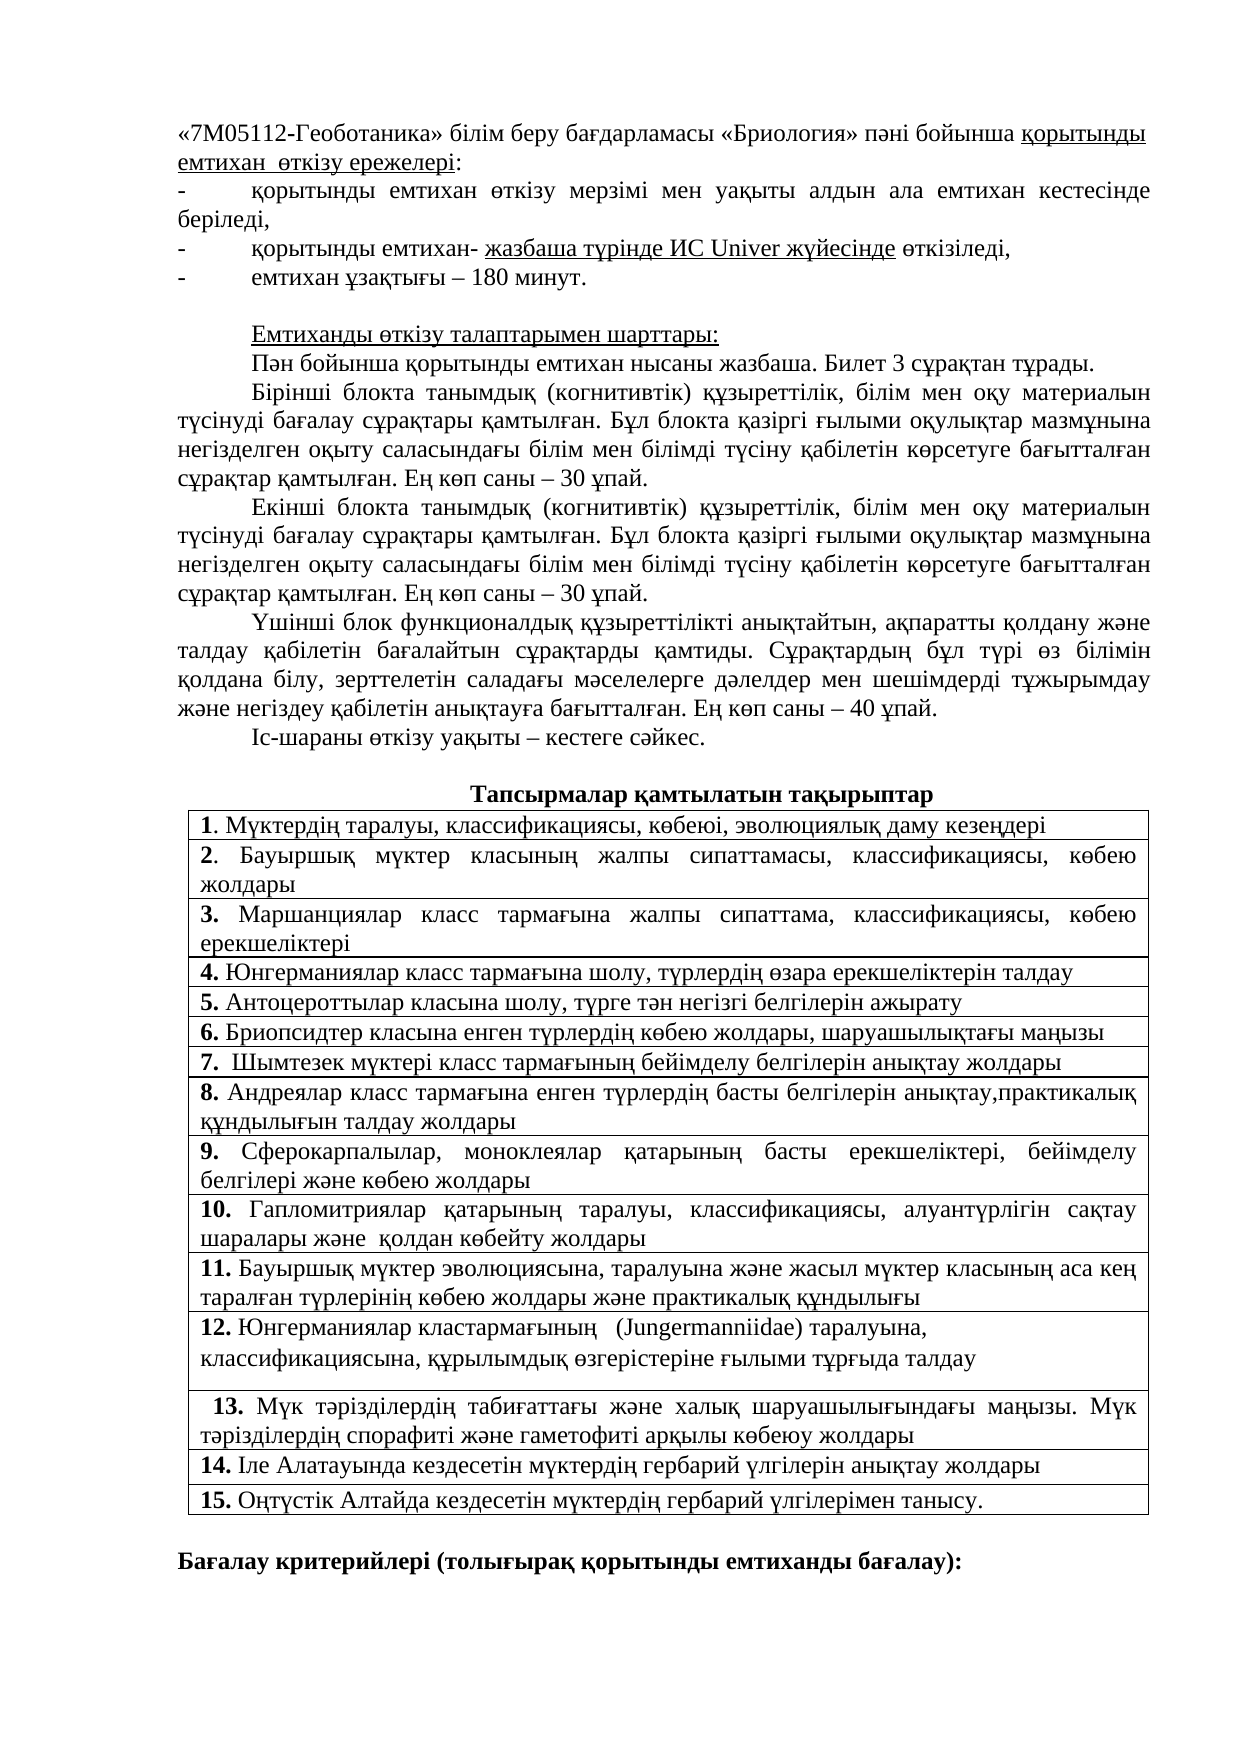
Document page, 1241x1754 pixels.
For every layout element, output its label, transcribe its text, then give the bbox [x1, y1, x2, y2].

table_cell 14. Іле Алатауында кездесетін мүктердің гербарий үлгілерін анықтау жолдары [189, 1450, 1148, 1484]
table_cell 4. Юнгерманиялар класс тармағына шолу, түрлердің өзара ерекшеліктерін талдау [189, 958, 1148, 986]
table_cell 2. Бауыршық мүктер класының жалпы сипаттамасы, классификациясы, көбею жолдары [189, 840, 1148, 898]
text Бағалау критерийлері (толығырақ қорытынды емтиханды бағалау): [177, 1546, 1152, 1574]
text Тапсырмалар қамтылатын тақырыптар [252, 779, 1152, 808]
table_cell 13. Мүк тәрізділердің табиғаттағы және халық шаруашылығындағы маңызы. Мүк тәрізділердің спорафиті және гаметофиті арқылы көбеюу жолдары [189, 1391, 1148, 1449]
text Бірінші блокта танымдық (когнитивтік) құзыреттілік, білім мен оқу материалын түсінуді бағалау сұрақтары қамтылған. Бұл блокта қазіргі ғылыми оқулықтар мазмұнына негізделген оқыту саласындағы білім мен білімді түсіну қабілетін көрсетуге бағытталған сұрақтар қамтылған. Ең көп саны – 30 ұпай. [177, 377, 1152, 492]
table_cell 7. Шымтезек мүктері класс тармағының бейімделу белгілерін анықтау жолдары [189, 1047, 1148, 1076]
text Іс-шараны өткізу уақыты – кестеге сәйкес. [177, 722, 1152, 751]
table_cell 5. Антоцероттылар класына шолу, түрге тән негізгі белгілерін ажырату [189, 987, 1148, 1016]
table_header 1. Мүктердің таралуы, классификациясы, көбеюі, эволюциялық даму кезеңдері [189, 811, 1148, 839]
table_cell 12. Юнгерманиялар кластармағының (Jungermannііdae) таралуына, классификациясына, құрылымдық өзгерістеріне ғылыми тұрғыда талдау [189, 1312, 1148, 1390]
table_cell 15. Оңтүстік Алтайда кездесетін мүктердің гербарий үлгілерімен танысу. [189, 1485, 1148, 1514]
text Пән бойынша қорытынды емтихан нысаны жазбаша. Билет 3 сұрақтан тұрады. [177, 348, 1152, 377]
table_cell 11. Бауыршық мүктер эволюциясына, таралуына және жасыл мүктер класының аса кең таралған түрлерінің көбею жолдары және практикалық құндылығы [189, 1253, 1148, 1311]
list емтихан ұзақтығы – 180 минут. [177, 262, 1152, 291]
text Үшінші блок функционалдық құзыреттілікті анықтайтын, ақпаратты қолдану және талдау қабілетін бағалайтын сұрақтарды қамтиды. Сұрақтардың бұл түрі өз білімін қолдана білу, зерттелетін саладағы мәселелерге дәлелдер мен шешімдерді тұжырымдау және негіздеу қабілетін анықтауға бағытталған. Ең көп саны – 40 ұпай. [177, 607, 1152, 722]
text Емтиханды өткізу талаптарымен шарттары: [177, 319, 1152, 348]
list қорытынды емтихан- жазбаша түрінде ИС Univer жүйесінде өткізіледі, [177, 233, 1152, 262]
table_cell 8. Андреялар класс тармағына енген түрлердің басты белгілерін анықтау,практикалық құндылығын талдау жолдары [189, 1078, 1148, 1135]
table_cell 6. Бриопсидтер класына енген түрлердің көбею жолдары, шаруашылықтағы маңызы [189, 1017, 1148, 1046]
text Екінші блокта танымдық (когнитивтік) құзыреттілік, білім мен оқу материалын түсінуді бағалау сұрақтары қамтылған. Бұл блокта қазіргі ғылыми оқулықтар мазмұнына негізделген оқыту саласындағы білім мен білімді түсіну қабілетін көрсетуге бағытталған сұрақтар қамтылған. Ең көп саны – 30 ұпай. [177, 492, 1152, 607]
text «7М05112-Геоботаника» білім беру бағдарламасы «Бриология» пәні бойынша қорытынды емтихан өткізу ережелері: [177, 118, 1152, 176]
table_cell 3. Маршанциялар класс тармағына жалпы сипаттама, классификациясы, көбею ерекшеліктері [189, 899, 1148, 956]
table_cell 9. Сферокарпалылар, моноклеялар қатарының басты ерекшеліктері, бейімделу белгілері және көбею жолдары [189, 1136, 1148, 1193]
list қорытынды емтихан өткізу мерзімі мен уақыты алдын ала емтихан кестесінде беріледі, [177, 176, 1152, 233]
table_cell 10. Гапломитриялар қатарының таралуы, классификациясы, алуантүрлігін сақтау шаралары және қолдан көбейту жолдары [189, 1195, 1148, 1252]
